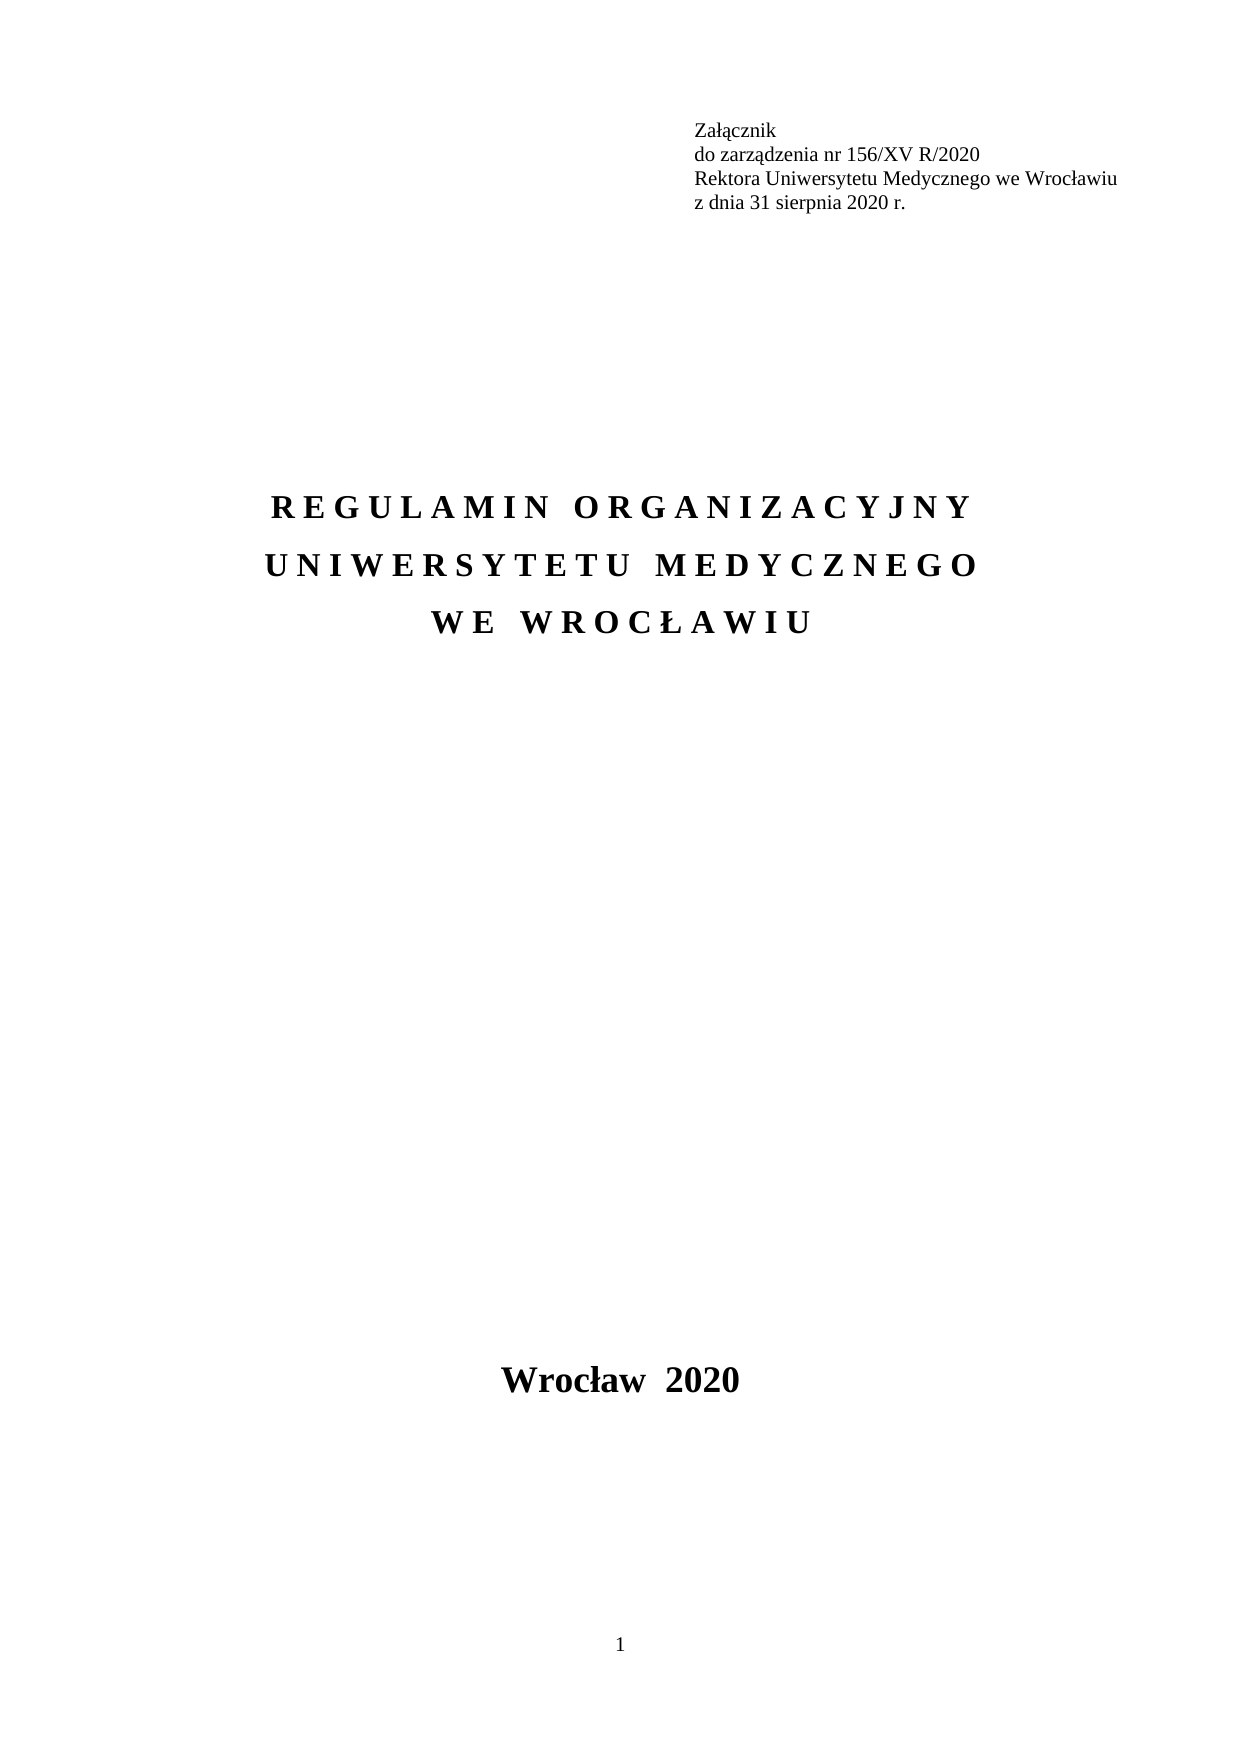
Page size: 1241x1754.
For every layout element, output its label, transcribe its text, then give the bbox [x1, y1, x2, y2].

text Wrocław 2020 [118, 1357, 1122, 1400]
text z dnia 31 sierpnia 2020 r. [118, 190, 1122, 214]
text W E W R O C Ł A W I U [118, 602, 1122, 641]
text Załącznik [118, 118, 1122, 142]
text Rektora Uniwersytetu Medycznego we Wrocławiu [118, 166, 1122, 190]
text U N I W E R S Y T E T U M E D Y C Z N E G O [118, 545, 1122, 583]
text R E G U L A M I N O R G A N I Z A C Y J N Y [118, 487, 1122, 526]
text do zarządzenia nr 156/XV R/2020 [118, 142, 1122, 166]
